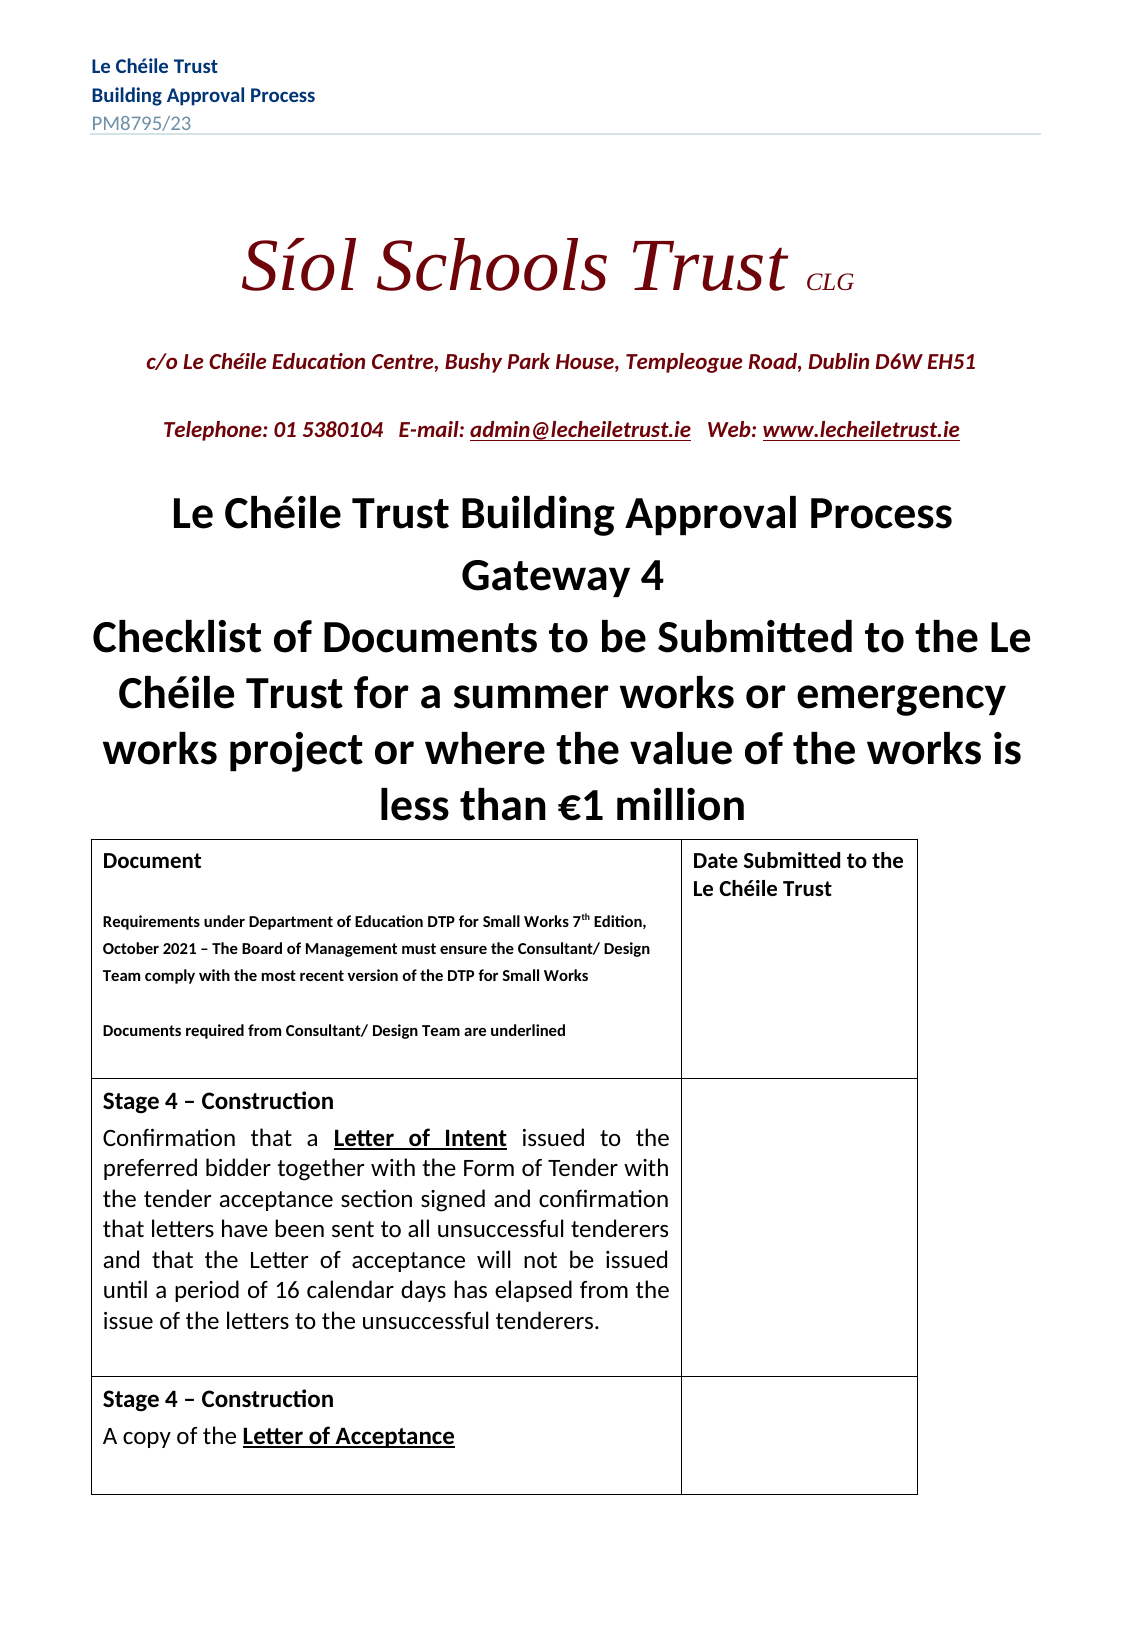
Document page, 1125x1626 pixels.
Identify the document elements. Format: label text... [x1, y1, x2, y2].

text Le Chéile Trust Building Approval Process [91, 484, 1034, 540]
table_header Date Submitted to the Le Chéile Trust [682, 840, 917, 1078]
text c/o Le Chéile Education Centre, Bushy Park House, Templeogue Road, Dublin D6W EH51 [91, 347, 1034, 375]
text Gateway 4 [91, 546, 1034, 602]
table_header Document Requirements under Department of Education DTP for Small Works 7th Edition, October 2021 – The Board of Management must ensure the Consultant/ Design Team comply with the most recent version of the DTP for Small Works Documents required from Consultant/ Design Team are underlined [92, 840, 681, 1078]
table_cell [682, 1377, 917, 1494]
table_cell [682, 1079, 917, 1376]
table_cell Stage 4 – Construction A copy of the Letter of Acceptance [92, 1377, 681, 1494]
text Síol Schools Trust CLG [166, 220, 1034, 306]
text Telephone: 01 5380104 E-mail: admin@lecheiletrust.ie Web: www.lecheiletrust.ie [91, 416, 1034, 443]
table_cell Stage 4 – Construction Confirmation that a Letter of Intent issued to the preferred bidder together with the Form of Tender with the tender acceptance section signed and confirmation that letters have been sent to all unsuccessful tenderers and that the Letter of acceptance will not be issued until a period of 16 calendar days has elapsed from the issue of the letters to the unsuccessful tenderers. [92, 1079, 681, 1376]
text Checklist of Documents to be Submitted to the Le Chéile Trust for a summer works or emergency works project or where the value of the works is less than €1 million [91, 608, 1034, 832]
